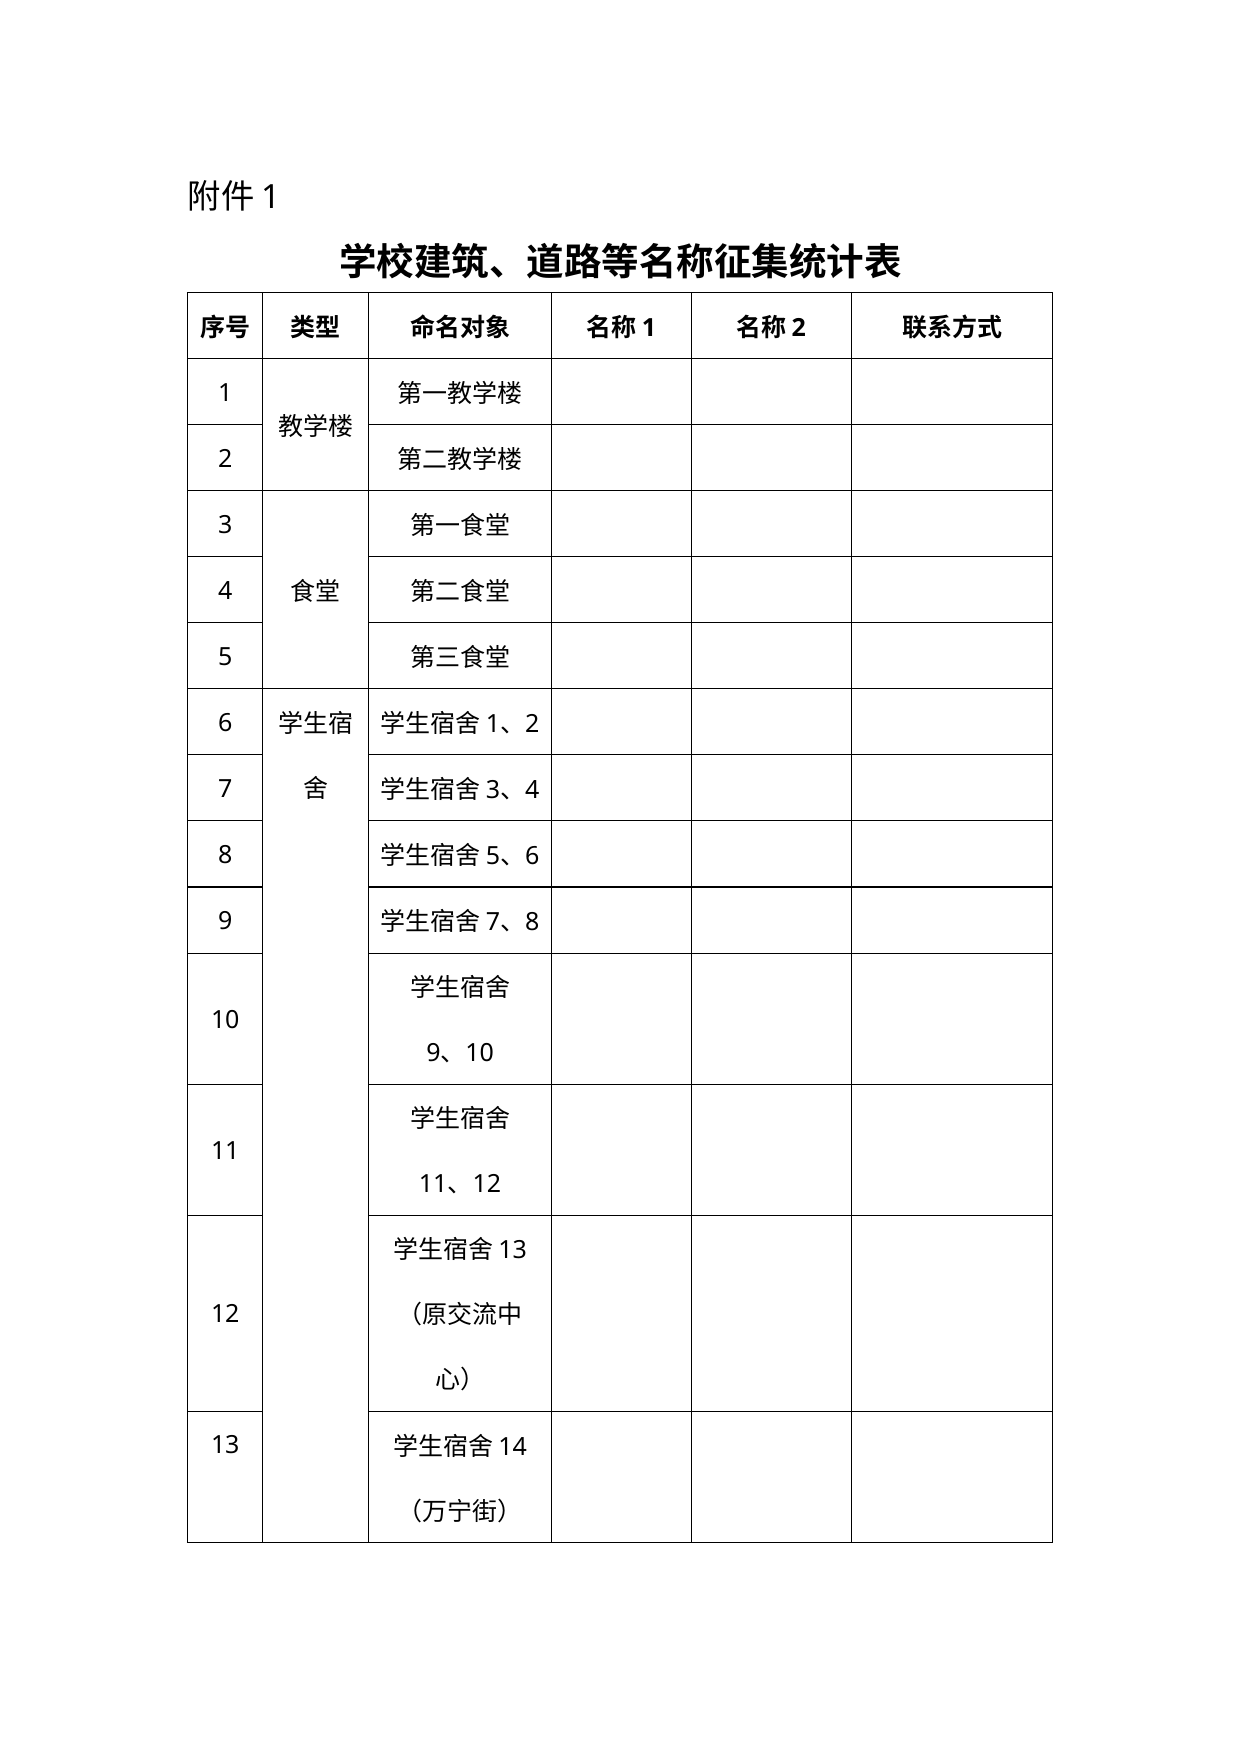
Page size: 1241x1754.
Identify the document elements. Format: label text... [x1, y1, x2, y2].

table_cell [692, 755, 851, 820]
table_cell 2 [188, 425, 262, 490]
table_cell [852, 425, 1052, 490]
table_cell [852, 491, 1052, 556]
table_cell [852, 623, 1052, 688]
table_cell [692, 888, 851, 952]
table_cell [552, 491, 691, 556]
table_cell 第二教学楼 [369, 425, 551, 490]
table_cell 1 [188, 359, 262, 424]
table_header 命名对象 [369, 293, 551, 358]
table_cell 13 [188, 1412, 262, 1542]
table_cell [852, 888, 1052, 952]
table_cell [852, 1085, 1052, 1214]
table_cell [692, 689, 851, 754]
table_cell [552, 689, 691, 754]
table_cell [552, 623, 691, 688]
table_cell [692, 425, 851, 490]
table_cell 8 [188, 821, 262, 886]
table_cell 9 [188, 888, 262, 952]
table_cell 7 [188, 755, 262, 820]
table_cell [692, 557, 851, 622]
table_cell 第一食堂 [369, 491, 551, 556]
table_header 类型 [263, 293, 368, 358]
table_cell [692, 821, 851, 886]
table_cell [692, 1216, 851, 1411]
table_cell [552, 359, 691, 424]
table_cell 3 [188, 491, 262, 556]
table_cell [692, 1412, 851, 1542]
table_cell [852, 1216, 1052, 1411]
table_cell 10 [188, 954, 262, 1083]
table_cell 第一教学楼 [369, 359, 551, 424]
table_cell 学生宿舍 [263, 689, 368, 1542]
table_cell [852, 755, 1052, 820]
table_cell 学生宿舍14 （万宁街） [369, 1412, 551, 1542]
table_cell 学生宿舍13 （原交流中心） [369, 1216, 551, 1411]
table_cell 第三食堂 [369, 623, 551, 688]
table_cell [552, 821, 691, 886]
table_cell 6 [188, 689, 262, 754]
table_cell [552, 888, 691, 952]
table_cell [692, 623, 851, 688]
table_cell 4 [188, 557, 262, 622]
table_cell 学生宿舍3、4 [369, 755, 551, 820]
table_cell [852, 689, 1052, 754]
table_cell [692, 1085, 851, 1214]
table_cell 教学楼 [263, 359, 368, 490]
table_cell 学生宿舍1、2 [369, 689, 551, 754]
table_header 序号 [188, 293, 262, 358]
table_cell [692, 359, 851, 424]
table_cell [692, 954, 851, 1083]
table_cell [552, 954, 691, 1083]
table_cell [852, 821, 1052, 886]
table_cell 学生宿舍9、10 [369, 954, 551, 1083]
table_cell 11 [188, 1085, 262, 1214]
table_cell [552, 755, 691, 820]
table_cell 第二食堂 [369, 557, 551, 622]
table_header 名称2 [692, 293, 851, 358]
table_cell 12 [188, 1216, 262, 1411]
table_header 联系方式 [852, 293, 1052, 358]
table_cell [852, 954, 1052, 1083]
table_cell 学生宿舍7、8 [369, 888, 551, 952]
table_cell 学生宿舍5、6 [369, 821, 551, 886]
table_cell 5 [188, 623, 262, 688]
text 附件1 [187, 162, 1053, 227]
table_cell 食堂 [263, 491, 368, 688]
table_cell [552, 1085, 691, 1214]
text 学校建筑、道路等名称征集统计表 [187, 227, 1053, 292]
table_header 名称1 [552, 293, 691, 358]
table_cell [852, 1412, 1052, 1542]
table_cell [552, 557, 691, 622]
table_cell [552, 425, 691, 490]
table_cell [852, 359, 1052, 424]
table_cell [692, 491, 851, 556]
table_cell [852, 557, 1052, 622]
table_cell 学生宿舍11、12 [369, 1085, 551, 1214]
table_cell [552, 1216, 691, 1411]
table_cell [552, 1412, 691, 1542]
